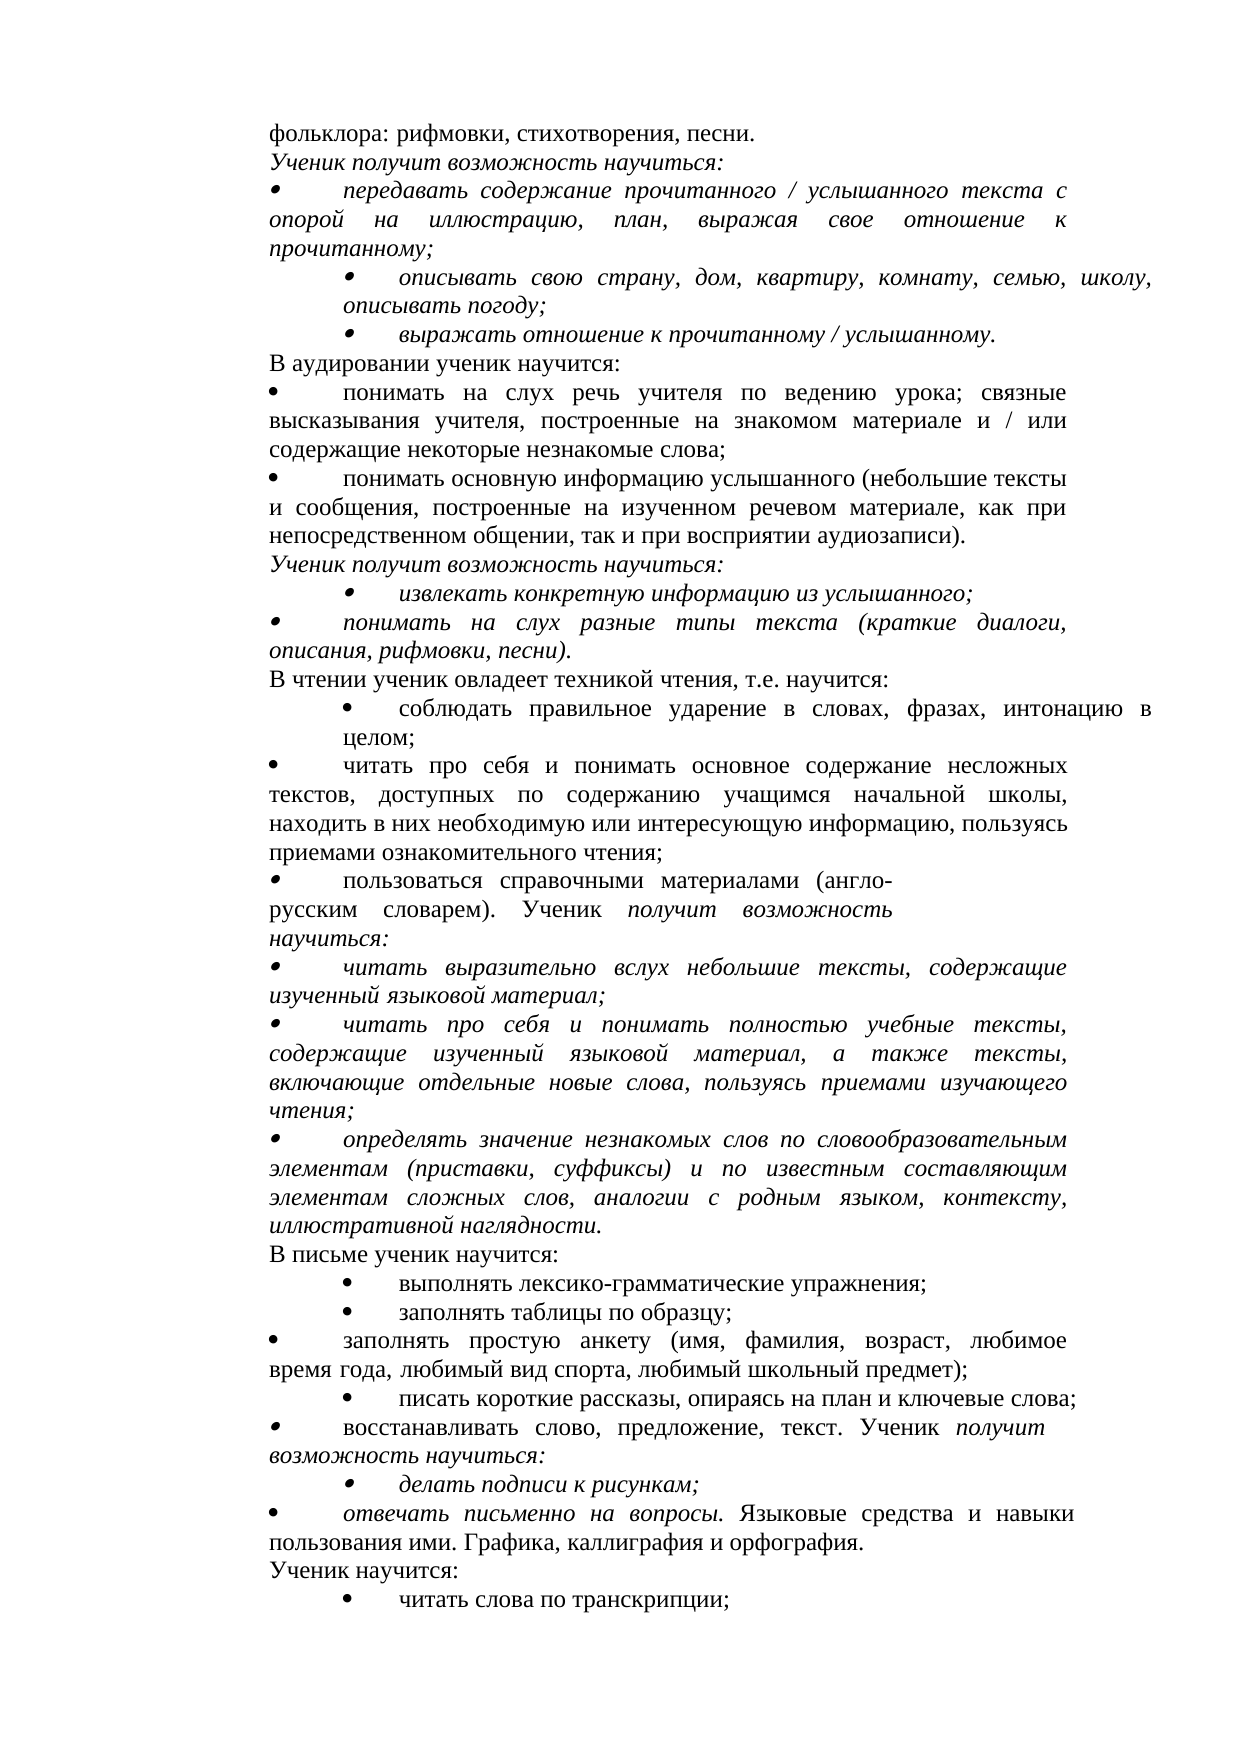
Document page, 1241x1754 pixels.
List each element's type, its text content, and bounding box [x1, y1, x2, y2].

list заполнять простую анкету (имя, фамилия, возраст, любимое время года, любимый вид спорта, любимый школьный предмет); [269, 1326, 1067, 1383]
list определять значение незнакомых слов по словообразовательным элементам (приставки, суффиксы) и по известным составляющим элементам сложных слов, аналогии с родным языком, контексту, иллюстративной наглядности. [269, 1124, 1067, 1239]
text В письме ученик научится: [269, 1239, 1152, 1268]
text Ученик получит возможность научиться: [269, 147, 1152, 176]
text Ученик научится: [269, 1556, 1152, 1584]
list читать про себя и понимать основное содержание несложных текстов, доступных по содержанию учащимся начальной школы, находить в них необходимую или интересующую информацию, пользуясь приемами ознакомительного чтения; [269, 751, 1068, 866]
list восстанавливать слово, предложение, текст. Ученик получит возможность научиться: [269, 1412, 1045, 1469]
list выполнять лексико-грамматические упражнения; [343, 1268, 1152, 1297]
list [269, 118, 1067, 147]
list понимать основную информацию услышанного (небольшие тексты и сообщения, построенные на изученном речевом материале, как при непосредственном общении, так и при восприятии аудиозаписи). [269, 463, 1067, 549]
text В аудировании ученик научится: [269, 348, 1152, 377]
list понимать на слух разные типы текста (краткие диалоги, описания, рифмовки, песни). [269, 607, 1067, 664]
list делать подписи к рисункам; [343, 1469, 1152, 1498]
list отвечать письменно на вопросы. Языковые средства и навыки пользования ими. Графика, каллиграфия и орфография. [269, 1498, 1075, 1556]
list читать про себя и понимать полностью учебные тексты, содержащие изученный языковой материал, а также тексты, включающие отдельные новые слова, пользуясь приемами изучающего чтения; [269, 1009, 1067, 1124]
list соблюдать правильное ударение в словах, фразах, интонацию в целом; [343, 693, 1152, 751]
list передавать содержание прочитанного / услышанного текста с опорой на иллюстрацию, план, выражая свое отношение к прочитанному; [269, 176, 1067, 262]
text В чтении ученик овладеет техникой чтения, т.е. научится: [269, 664, 1152, 693]
list заполнять таблицы по образцу; [343, 1297, 1152, 1326]
list читать выразительно вслух небольшие тексты, содержащие изученный языковой материал; [269, 952, 1067, 1009]
list писать короткие рассказы, опираясь на план и ключевые слова; [343, 1383, 1152, 1412]
list читать слова по транскрипции; [343, 1584, 1152, 1613]
list извлекать конкретную информацию из услышанного; [343, 578, 1152, 607]
list выражать отношение к прочитанному / услышанному. [343, 319, 1152, 348]
text Ученик получит возможность научиться: [269, 549, 1152, 578]
list описывать свою страну, дом, квартиру, комнату, семью, школу, описывать погоду; [343, 262, 1152, 319]
list пользоваться справочными материалами (англо-русским словарем). Ученик получит возможность научиться: [269, 866, 893, 952]
list понимать на слух речь учителя по ведению урока; связные высказывания учителя, построенные на знакомом материале и / или содержащие некоторые незнакомые слова; [269, 377, 1067, 463]
